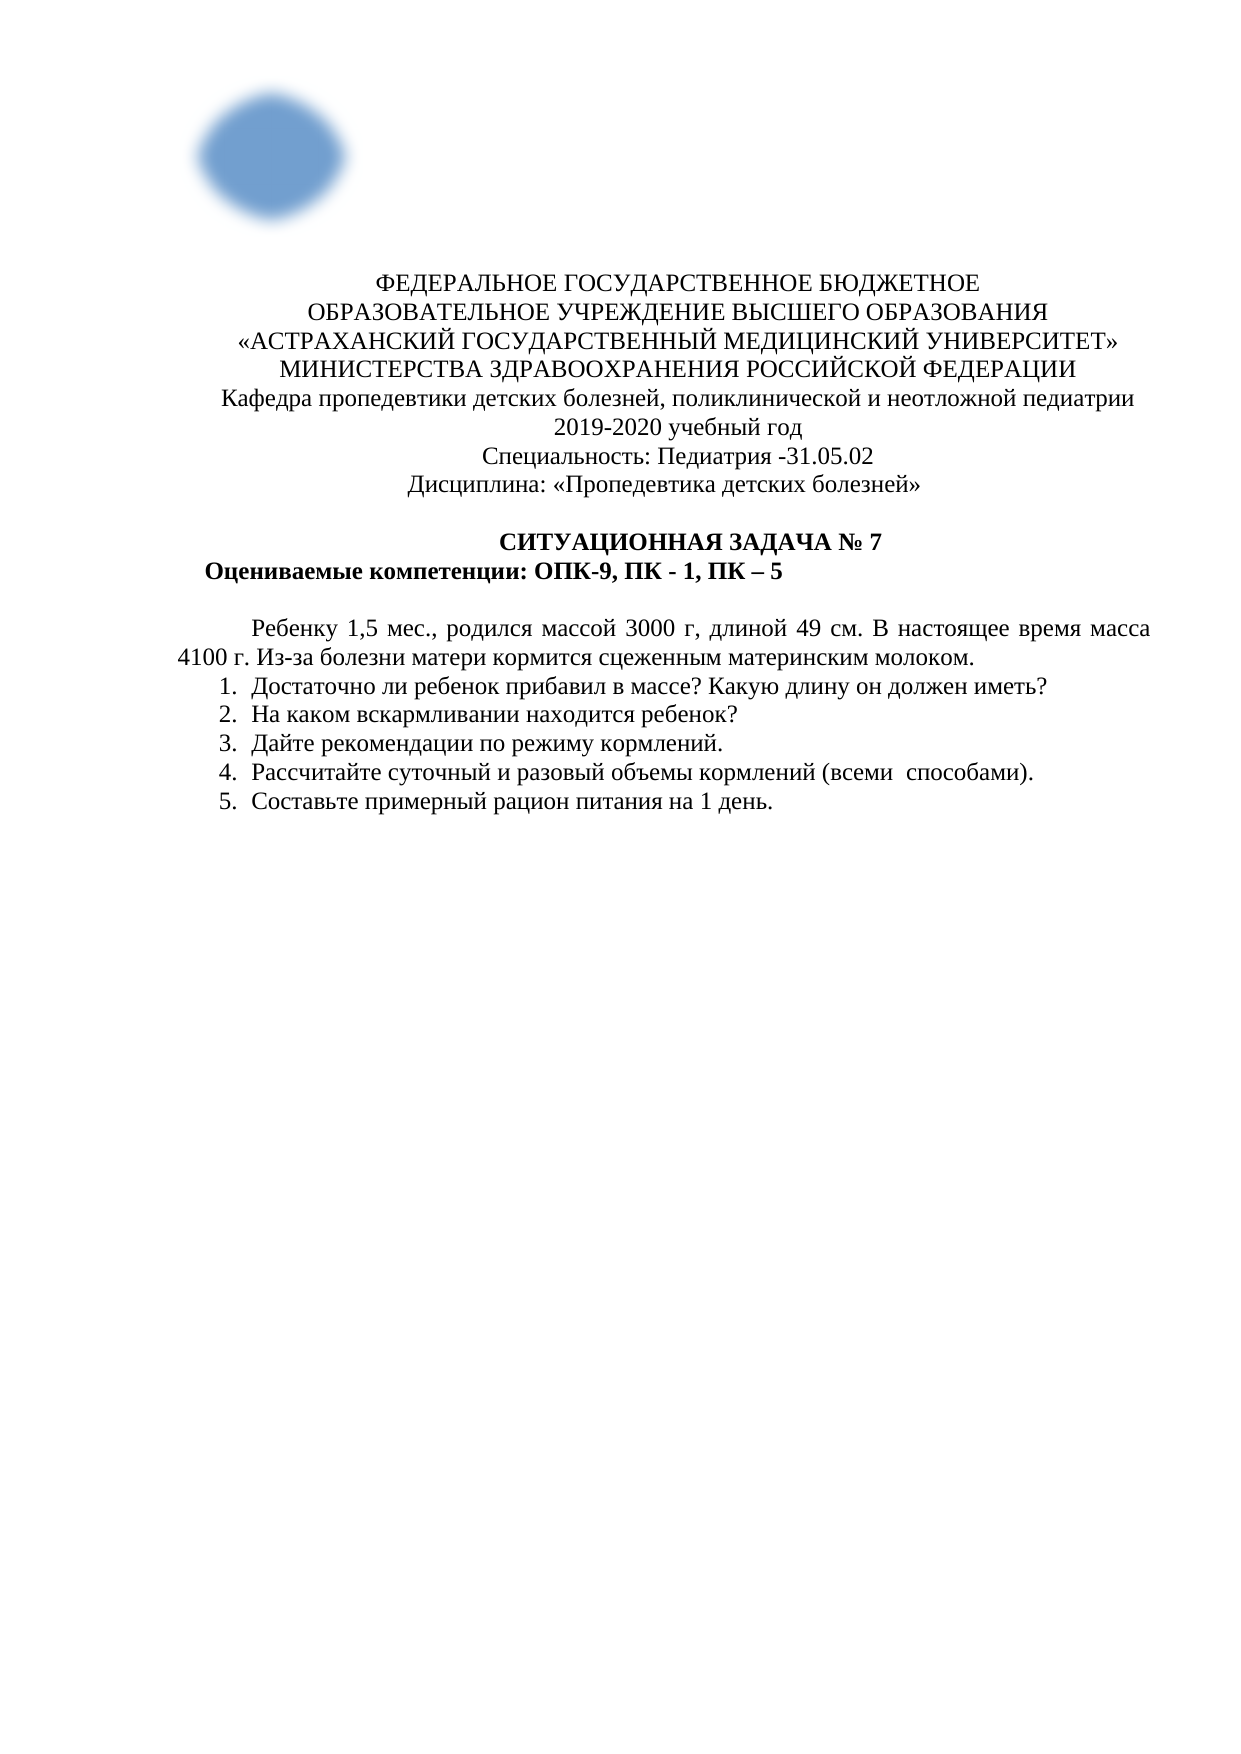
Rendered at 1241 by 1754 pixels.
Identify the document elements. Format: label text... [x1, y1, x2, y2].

list На каком вскармливании находится ребенок? [218, 699, 1152, 728]
list Достаточно ли ребенок прибавил в массе? Какую длину он должен иметь? [218, 671, 1152, 699]
text «АСТРАХАНСКИЙ ГОСУДАРСТВЕННЫЙ МЕДИЦИНСКИЙ УНИВЕРСИТЕТ» [177, 326, 1179, 354]
list Рассчитайте суточный и разовый объемы кормлений (всеми способами). [218, 757, 1152, 786]
text Ребенку 1,5 мес., родился массой , длиной . В настоящее время масса . Из-за болезни матери кормится сцеженным материнским молоком. [177, 613, 1152, 671]
text Оцениваемые компетенции: ОПК-9, ПК - 1, ПК – 5 [204, 556, 1152, 584]
text Кафедра пропедевтики детских болезней, поликлинической и неотложной педиатрии [177, 383, 1179, 412]
text 2019-2020 учебный год [177, 412, 1179, 441]
list Составьте примерный рацион питания на 1 день. [218, 786, 1152, 814]
text ОБРАЗОВАТЕЛЬНОЕ УЧРЕЖДЕНИЕ ВЫСШЕГО ОБРАЗОВАНИЯ [177, 297, 1179, 326]
text ФЕДЕРАЛЬНОЕ ГОСУДАРСТВЕННОЕ БЮДЖЕТНОЕ [177, 268, 1179, 297]
text Дисциплина: «Пропедевтика детских болезней» [177, 469, 1152, 498]
text МИНИСТЕРСТВА ЗДРАВООХРАНЕНИЯ РОССИЙСКОЙ ФЕДЕРАЦИИ [177, 354, 1179, 383]
list Дайте рекомендации по режиму кормлений. [218, 728, 1152, 757]
text Специальность: Педиатрия -31.05.02 [177, 441, 1179, 469]
text СИТУАЦИОННАЯ ЗАДАЧА № 7 [204, 527, 1152, 556]
